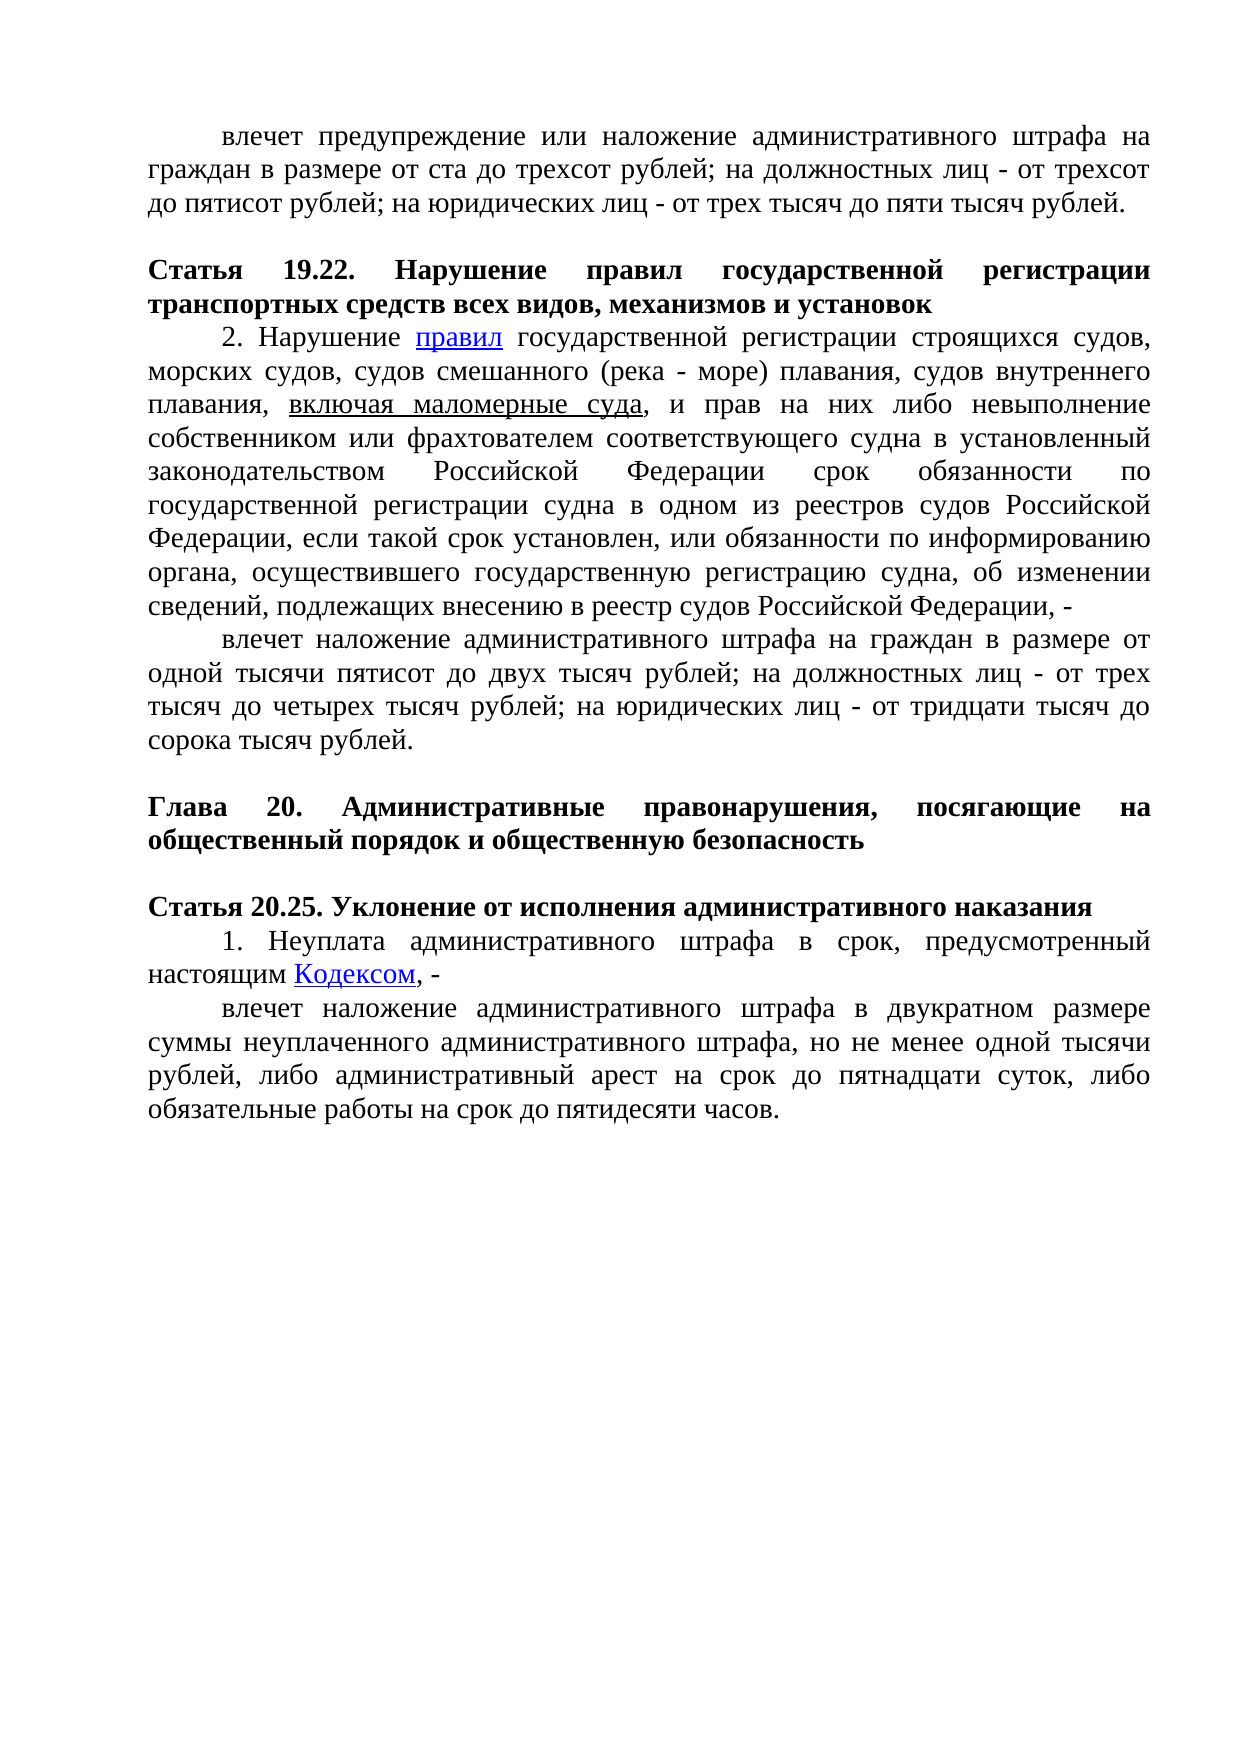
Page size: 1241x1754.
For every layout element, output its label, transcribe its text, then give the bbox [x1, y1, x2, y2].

text Статья 19.22. Нарушение правил государственной регистрации транспортных средств всех видов, механизмов и установок [148, 252, 1152, 319]
text влечет предупреждение или наложение административного штрафа на граждан в размере от ста до трехсот рублей; на должностных лиц - от трехсот до пятисот рублей; на юридических лиц - от трех тысяч до пяти тысяч рублей. [148, 118, 1152, 219]
text 2. Нарушение правил государственной регистрации строящихся судов, морских судов, судов смешанного (река - море) плавания, судов внутреннего плавания, включая маломерные суда, и прав на них либо невыполнение собственником или фрахтователем соответствующего судна в установленный законодательством Российской Федерации срок обязанности по государственной регистрации судна в одном из реестров судов Российской Федерации, если такой срок установлен, или обязанности по информированию органа, осуществившего государственную регистрацию судна, об изменении сведений, подлежащих внесению в реестр судов Российской Федерации, - [148, 319, 1152, 621]
text влечет наложение административного штрафа в двукратном размере суммы неуплаченного административного штрафа, но не менее одной тысячи рублей, либо административный арест на срок до пятнадцати суток, либо обязательные работы на срок до пятидесяти часов. [148, 990, 1152, 1124]
text Статья 20.25. Уклонение от исполнения административного наказания [148, 889, 1152, 923]
text 1. Неуплата административного штрафа в срок, предусмотренный настоящим Кодексом, - [148, 923, 1152, 990]
text влечет наложение административного штрафа на граждан в размере от одной тысячи пятисот до двух тысяч рублей; на должностных лиц - от трех тысяч до четырех тысяч рублей; на юридических лиц - от тридцати тысяч до сорока тысяч рублей. [148, 621, 1152, 755]
text Глава 20. Административные правонарушения, посягающие на общественный порядок и общественную безопасность [148, 789, 1152, 856]
